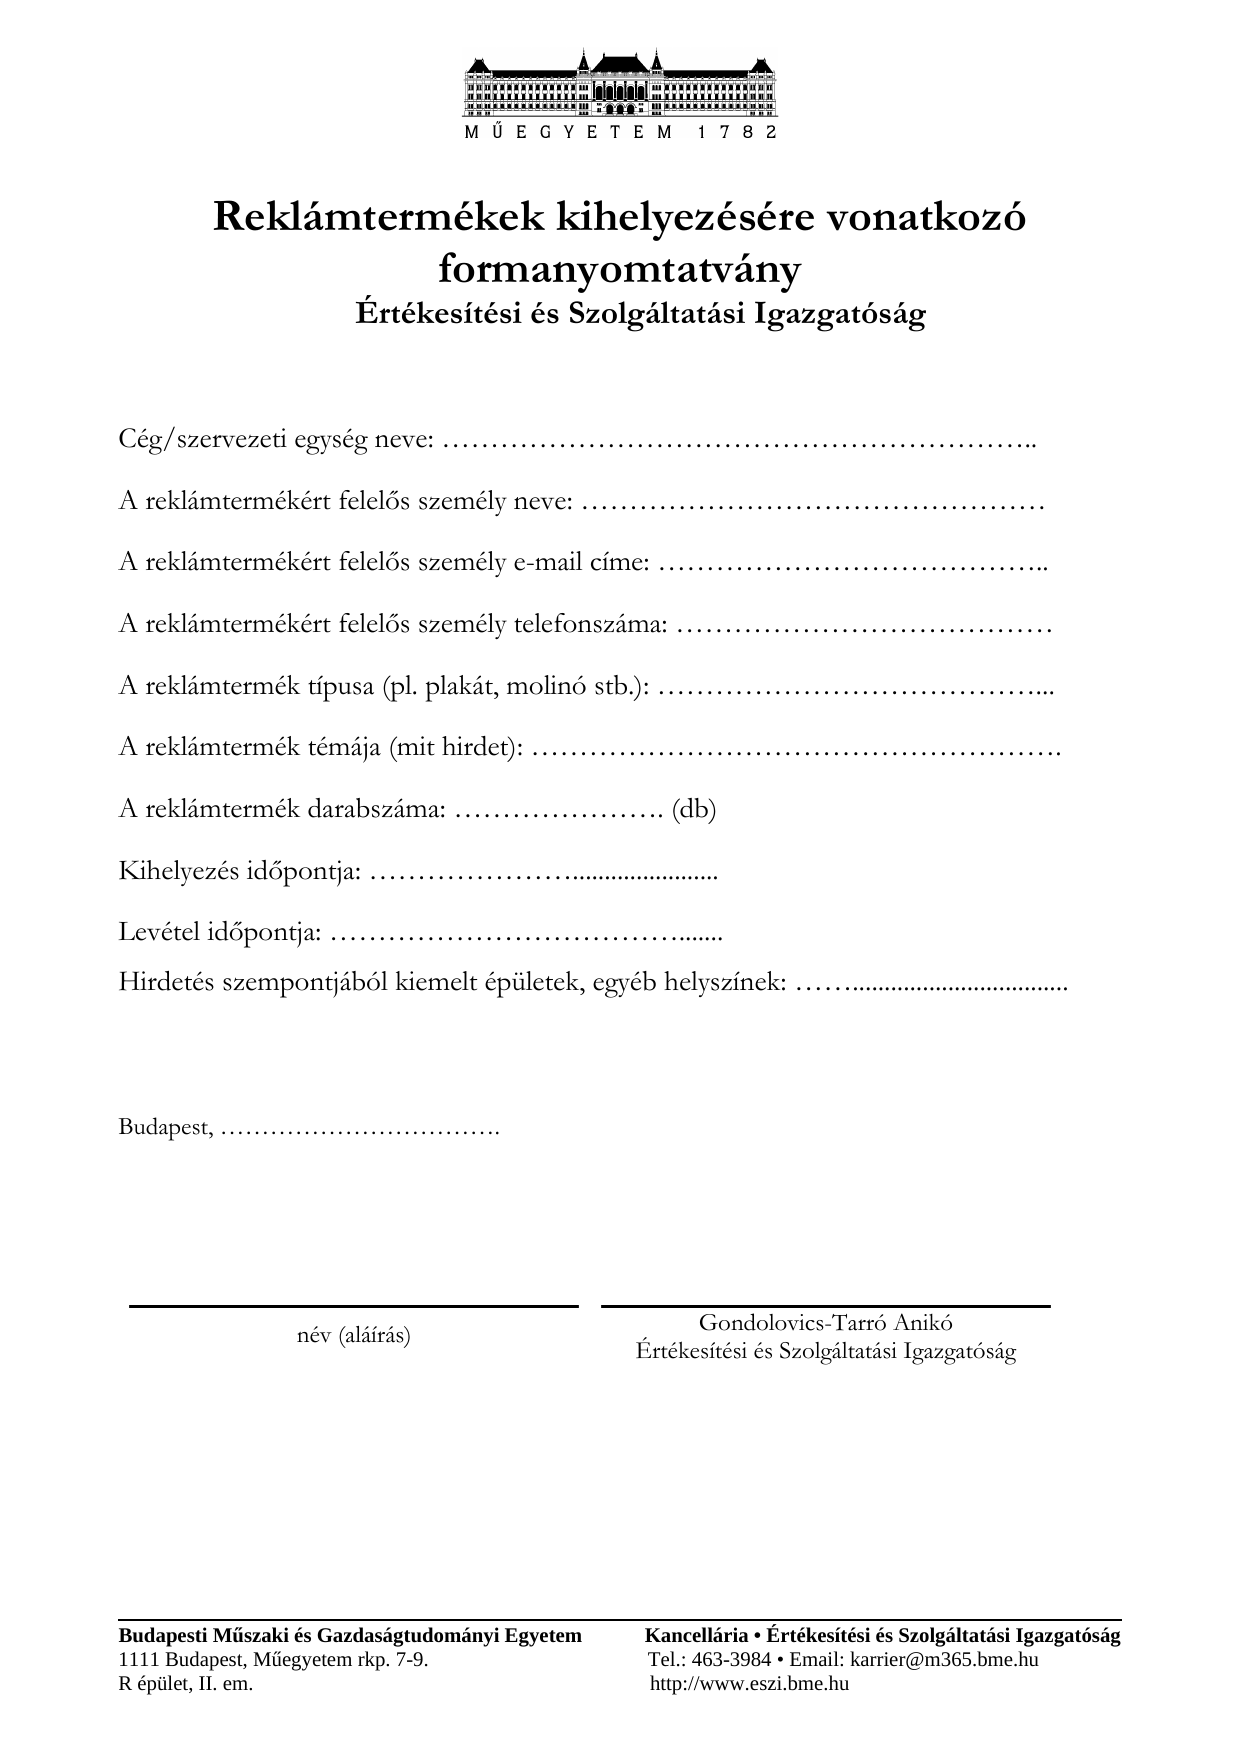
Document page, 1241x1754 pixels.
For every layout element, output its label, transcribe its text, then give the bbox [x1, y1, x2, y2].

text Levétel időpontja: ………………………………....... [118, 916, 1122, 948]
text A reklámtermék darabszáma: …………………. (db) [118, 792, 1122, 825]
text Kihelyezés időpontja: …………………....................... [118, 854, 1122, 887]
text A reklámtermékért felelős személy telefonszáma: ………………………………… [118, 607, 1122, 640]
text A reklámtermék típusa (pl. plakát, molinó stb.): …………………………………... [118, 669, 1122, 702]
text A reklámtermékért felelős személy e-mail címe: ………………………………….. [118, 546, 1122, 578]
text Cég/szervezeti egység neve: …………………………………………………….. [118, 422, 1122, 455]
text A reklámtermékért felelős személy neve: ………………………………………… [118, 484, 1122, 517]
text Reklámtermékek kihelyezésére vonatkozó formanyomtatvány Értékesítési és Szolgáltatási Igazgatóság [118, 191, 1122, 332]
picture [461, 47, 779, 138]
text A reklámtermék témája (mit hirdet): ………………………………………………. [118, 731, 1122, 763]
table_header név (aláírás) [118, 1263, 590, 1405]
text Hirdetés szempontjából kiemelt épületek, egyéb helyszínek: …….................................. [118, 965, 1122, 998]
text Budapest, ……………………………. [118, 1112, 1122, 1141]
table_header Gondolovics-Tarró Anikó Értékesítési és Szolgáltatási Igazgatóság [590, 1263, 1062, 1405]
